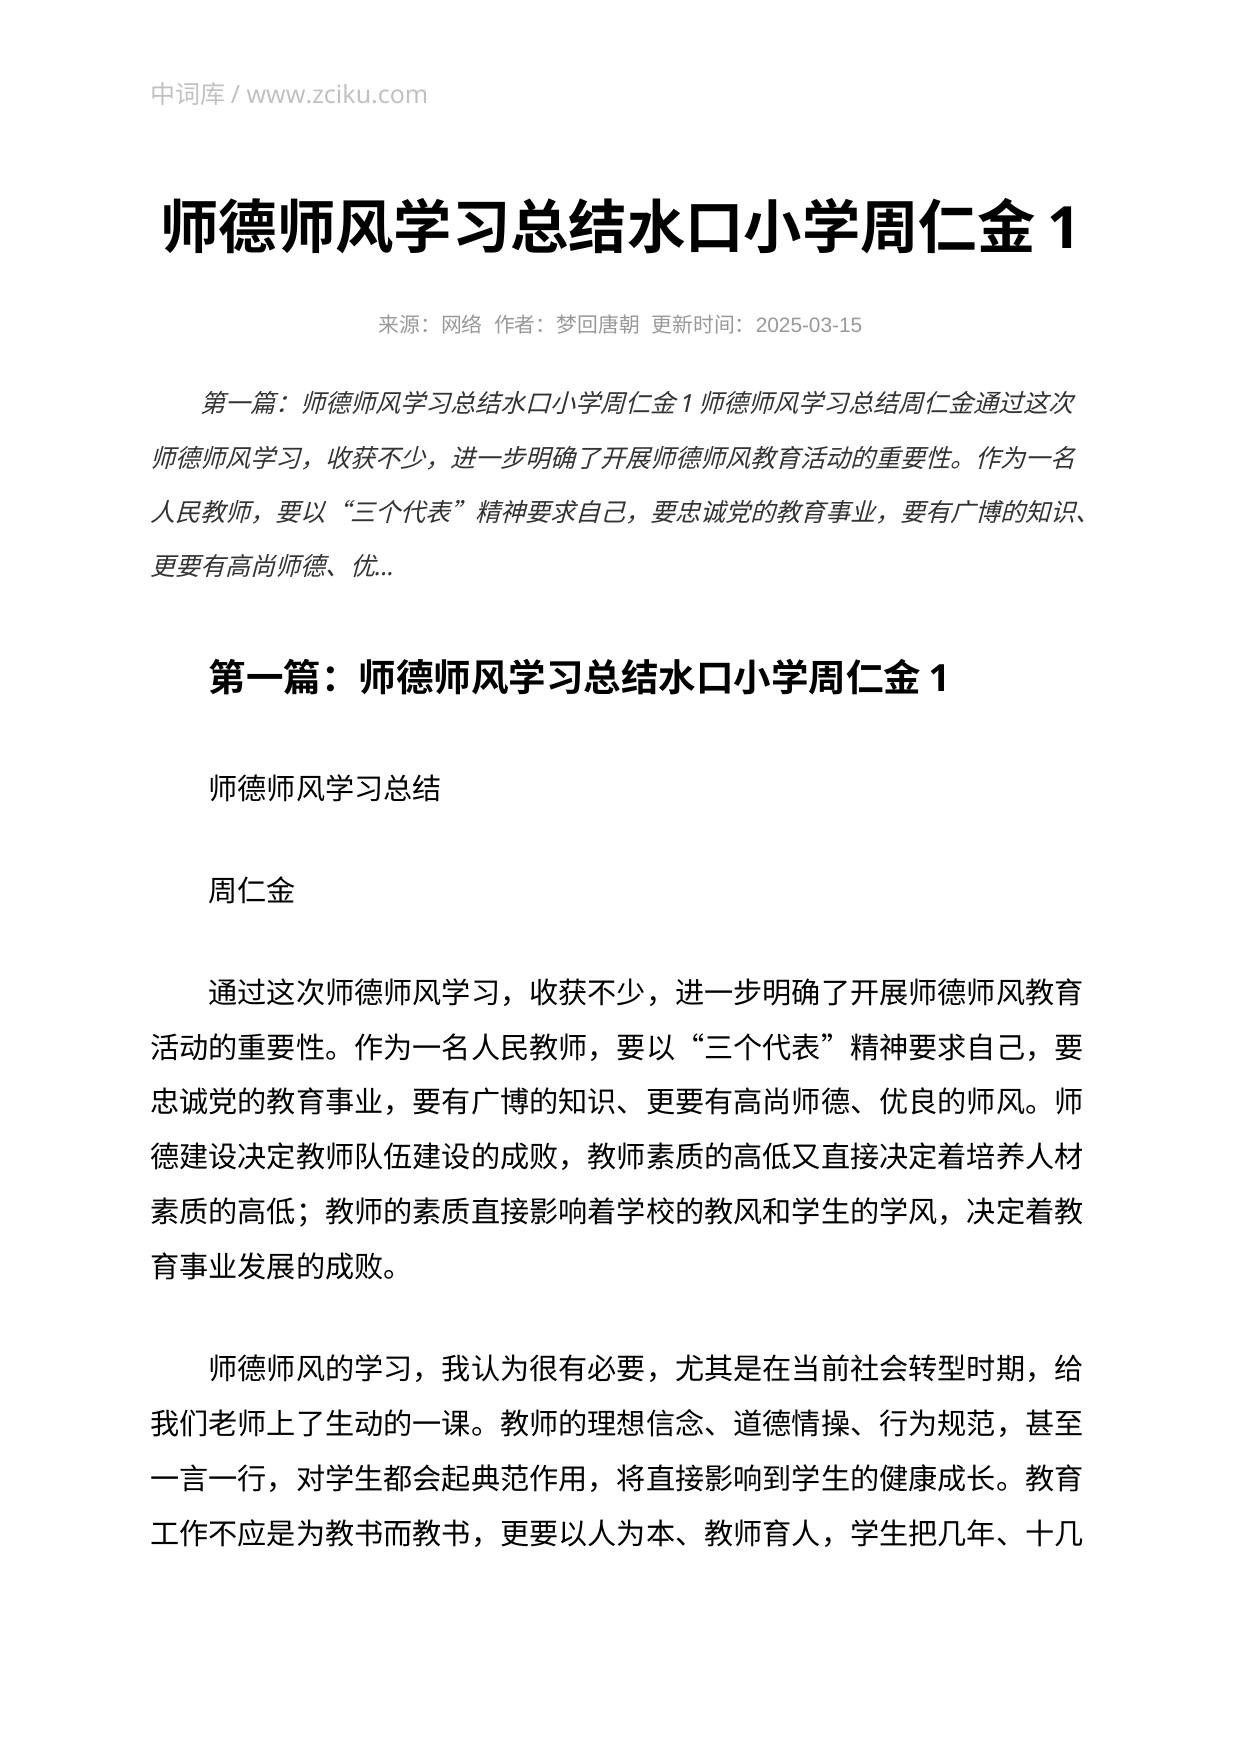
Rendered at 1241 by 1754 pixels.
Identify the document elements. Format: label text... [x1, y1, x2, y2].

text 第一篇：师德师风学习总结水口小学周仁金1师德师风学习总结周仁金通过这次师德师风学习，收获不少，进一步明确了开展师德师风教育活动的重要性。作为一名人民教师，要以“三个代表”精神要求自己，要忠诚党的教育事业，要有广博的知识、更要有高尚师德、优... [150, 384, 1090, 583]
text 周仁金 [150, 867, 1090, 910]
text 师德师风学习总结 [150, 766, 1090, 808]
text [150, 1346, 1090, 1552]
text 第一篇：师德师风学习总结水口小学周仁金1 [150, 648, 1090, 703]
subtitle 师德师风学习总结水口小学周仁金1 [150, 181, 1090, 266]
text 通过这次师德师风学习，收获不少，进一步明确了开展师德师风教育活动的重要性。作为一名人民教师，要以“三个代表”精神要求自己，要忠诚党的教育事业，要有广博的知识、更要有高尚师德、优良的师风。师德建设决定教师队伍建设的成败，教师素质的高低又直接决定着培养人材素质的高低；教师的素质直接影响着学校的教风和学生的学风，决定着教育事业发展的成败。 [150, 969, 1090, 1286]
text 来源：网络 作者：梦回唐朝 更新时间：2025-03-15 [150, 313, 1090, 337]
